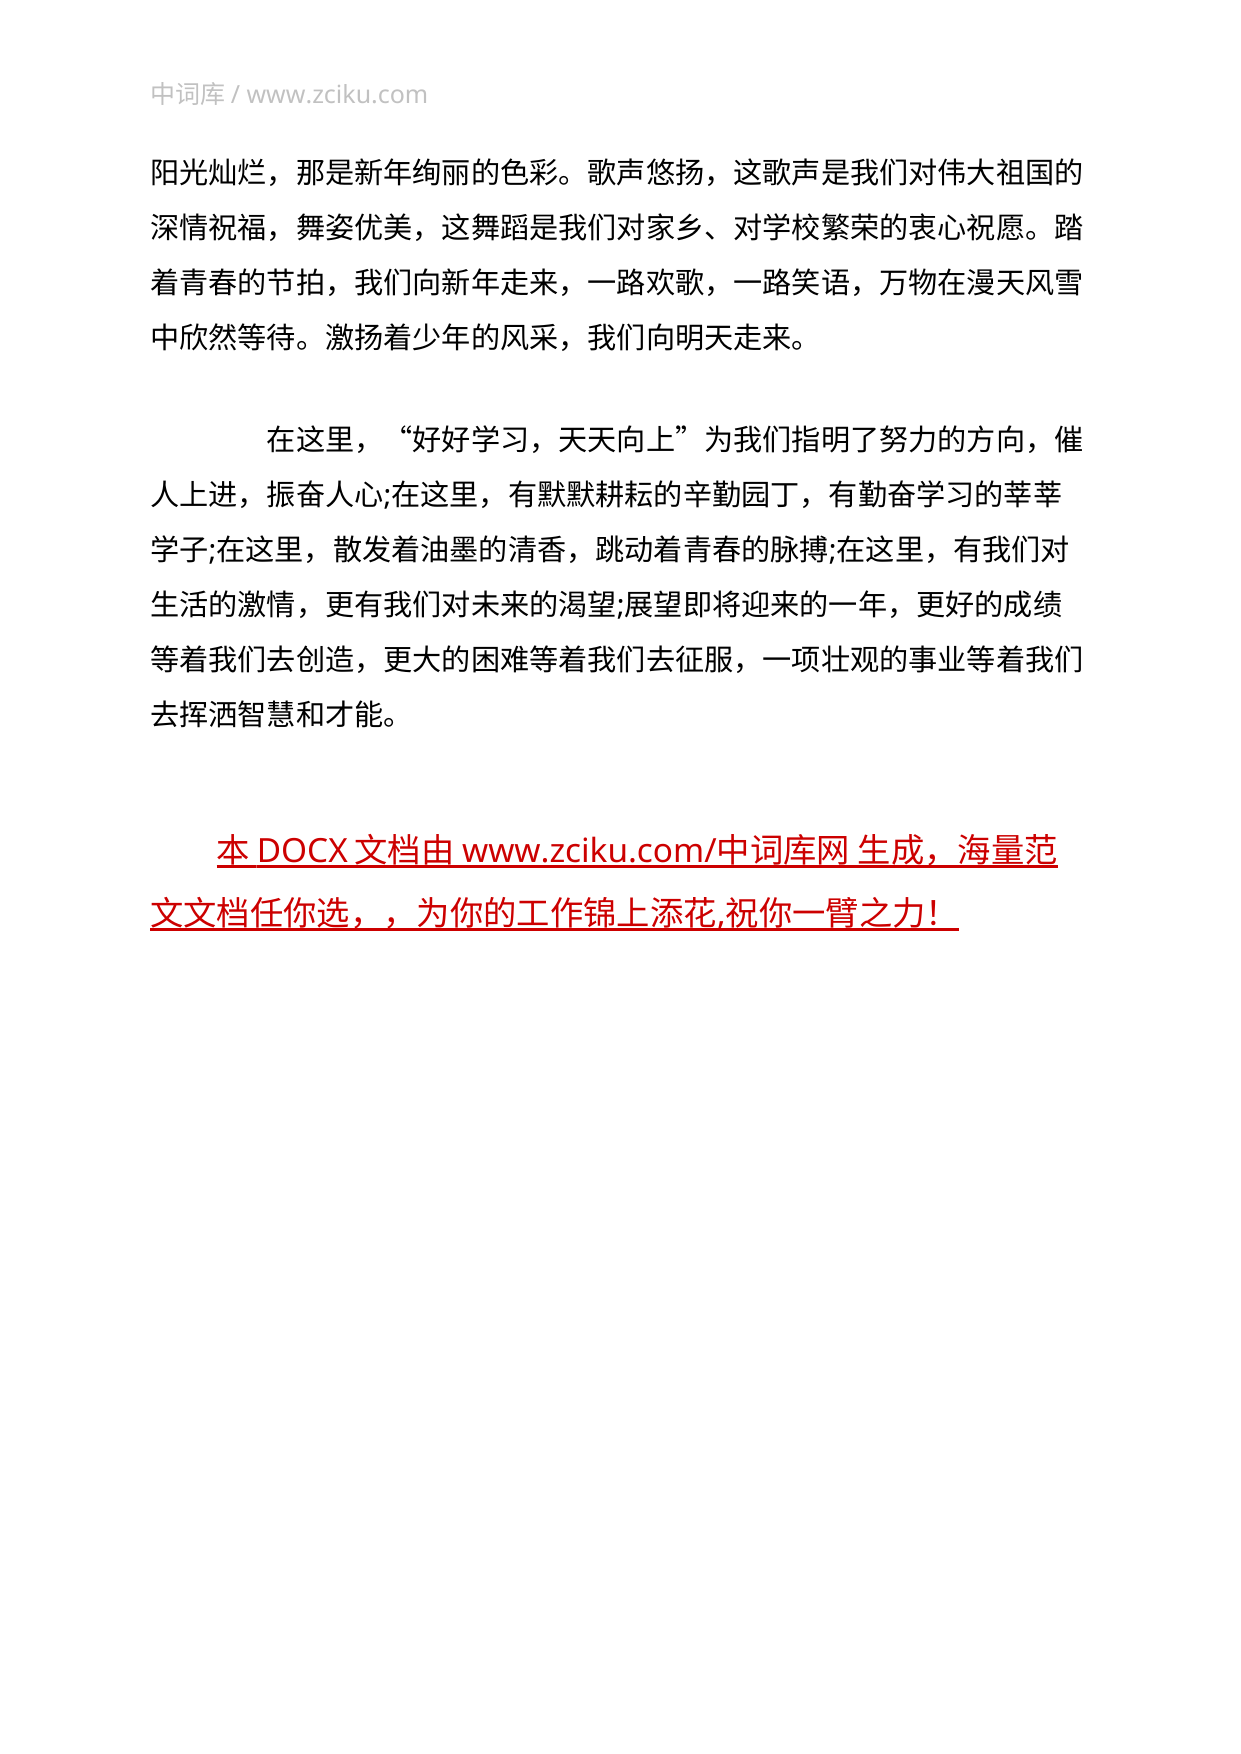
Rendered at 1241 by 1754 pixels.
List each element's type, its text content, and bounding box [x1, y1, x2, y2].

text 在这里，“好好学习，天天向上”为我们指明了努力的方向，催人上进，振奋人心;在这里，有默默耕耘的辛勤园丁，有勤奋学习的莘莘学子;在这里，散发着油墨的清香，跳动着青春的脉搏;在这里，有我们对生活的激情，更有我们对未来的渴望;展望即将迎来的一年，更好的成绩等着我们去创造，更大的困难等着我们去征服，一项壮观的事业等着我们去挥洒智慧和才能。 [150, 416, 1090, 733]
text 本DOCX文档由 www.zciku.com/中词库网 生成，海量范文文档任你选，，为你的工作锦上添花,祝你一臂之力！ [150, 824, 1090, 936]
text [150, 150, 1090, 357]
